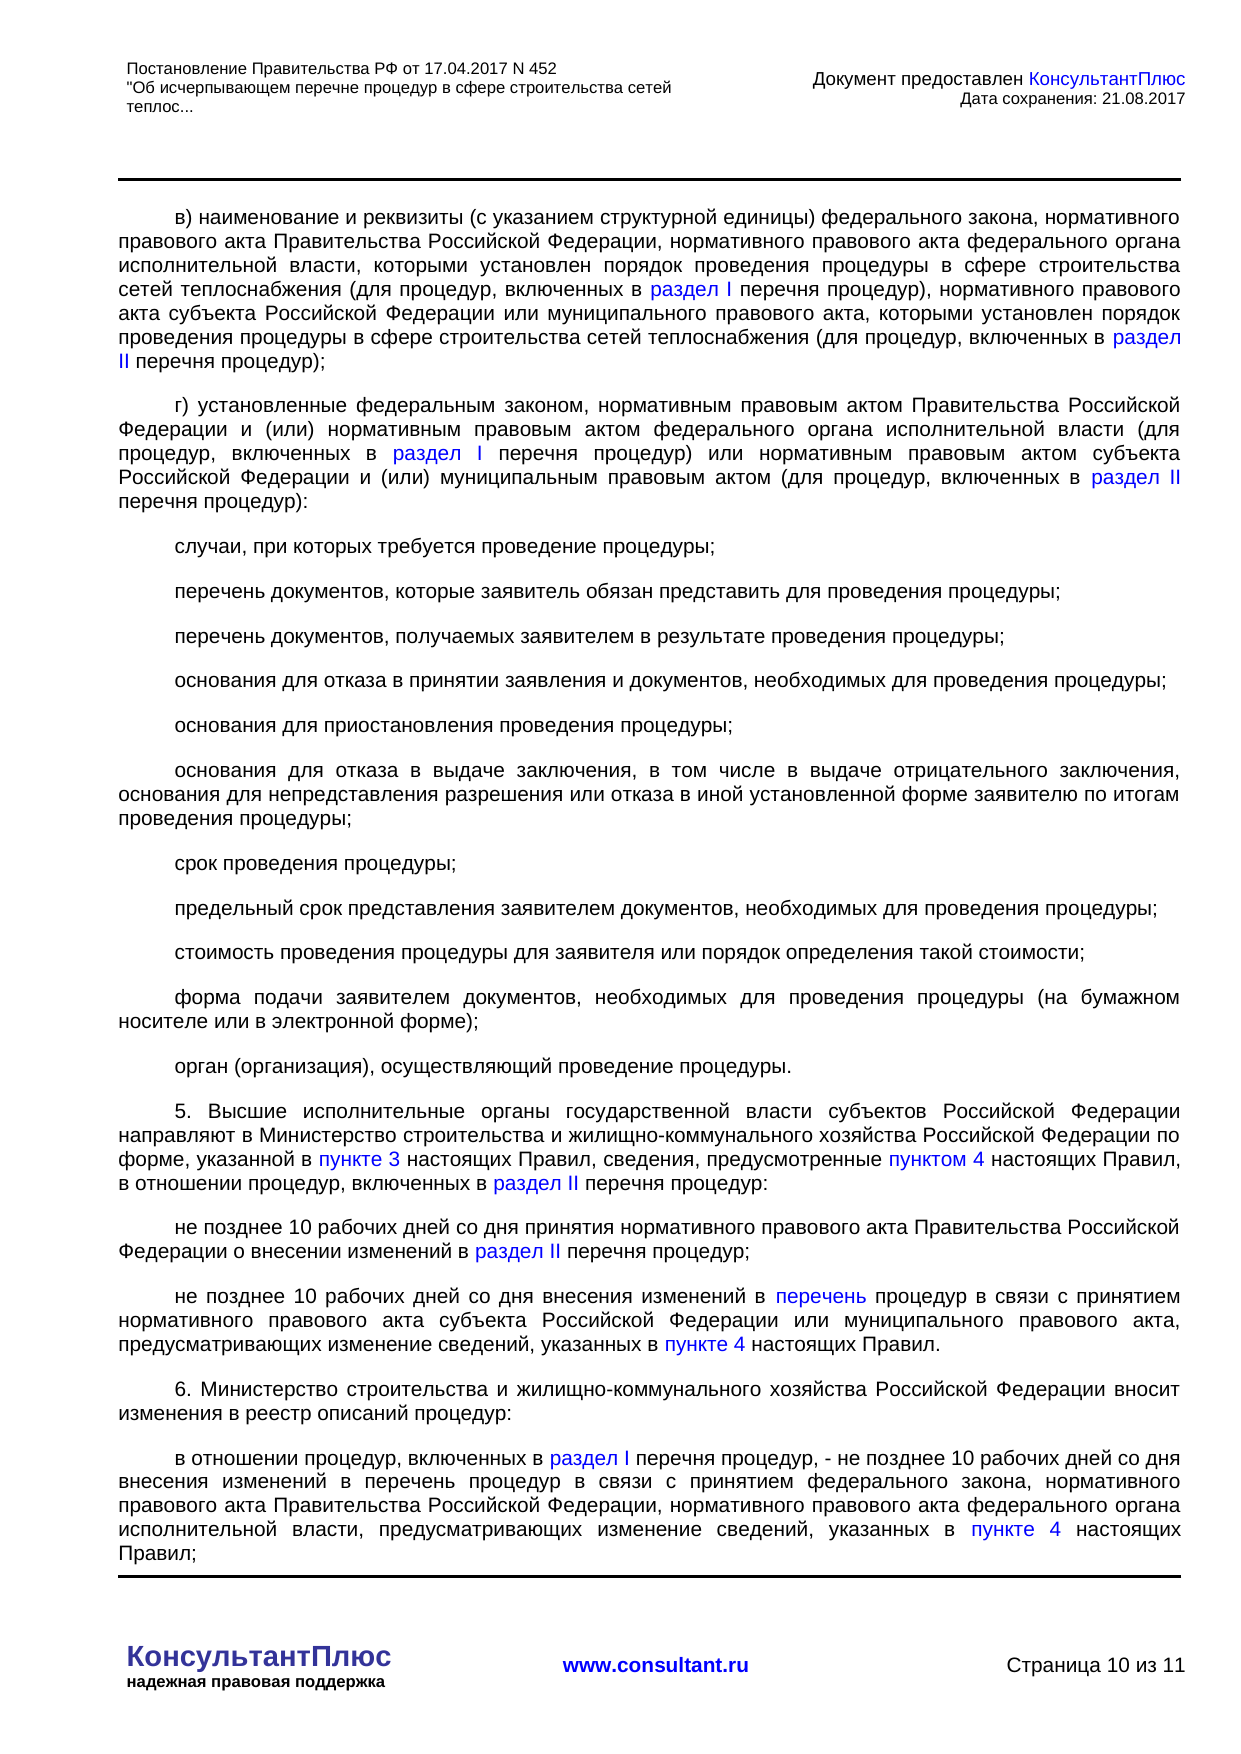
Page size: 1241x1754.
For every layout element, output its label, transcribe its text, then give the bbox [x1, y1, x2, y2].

text в отношении процедур, включенных в раздел I перечня процедур, - не позднее 10 рабочих дней со дня внесения изменений в перечень процедур в связи с принятием федерального закона, нормативного правового акта Правительства Российской Федерации, нормативного правового акта федерального органа исполнительной власти, предусматривающих изменение сведений, указанных в пункте 4 настоящих Правил; [118, 1445, 1181, 1565]
text в) наименование и реквизиты (с указанием структурной единицы) федерального закона, нормативного правового акта Правительства Российской Федерации, нормативного правового акта федерального органа исполнительной власти, которыми установлен порядок проведения процедуры в сфере строительства сетей теплоснабжения (для процедур, включенных в раздел I перечня процедур), нормативного правового акта субъекта Российской Федерации или муниципального правового акта, которыми установлен порядок проведения процедуры в сфере строительства сетей теплоснабжения (для процедур, включенных в раздел II перечня процедур); [118, 205, 1181, 372]
text не позднее 10 рабочих дней со дня внесения изменений в перечень процедур в связи с принятием нормативного правового акта субъекта Российской Федерации или муниципального правового акта, предусматривающих изменение сведений, указанных в пункте 4 настоящих Правил. [118, 1284, 1181, 1356]
text 5. Высшие исполнительные органы государственной власти субъектов Российской Федерации направляют в Министерство строительства и жилищно-коммунального хозяйства Российской Федерации по форме, указанной в пункте 3 настоящих Правил, сведения, предусмотренные пунктом 4 настоящих Правил, в отношении процедур, включенных в раздел II перечня процедур: [118, 1098, 1181, 1194]
text перечень документов, которые заявитель обязан представить для проведения процедуры; [118, 579, 1181, 603]
text форма подачи заявителем документов, необходимых для проведения процедуры (на бумажном носителе или в электронной форме); [118, 985, 1181, 1033]
text стоимость проведения процедуры для заявителя или порядок определения такой стоимости; [118, 940, 1181, 964]
text основания для отказа в выдаче заключения, в том числе в выдаче отрицательного заключения, основания для непредставления разрешения или отказа в иной установленной форме заявителю по итогам проведения процедуры; [118, 758, 1181, 830]
text предельный срок представления заявителем документов, необходимых для проведения процедуры; [118, 895, 1181, 919]
text не позднее 10 рабочих дней со дня принятия нормативного правового акта Правительства Российской Федерации о внесении изменений в раздел II перечня процедур; [118, 1215, 1181, 1263]
text 6. Министерство строительства и жилищно-коммунального хозяйства Российской Федерации вносит изменения в реестр описаний процедур: [118, 1377, 1181, 1424]
text г) установленные федеральным законом, нормативным правовым актом Правительства Российской Федерации и (или) нормативным правовым актом федерального органа исполнительной власти (для процедур, включенных в раздел I перечня процедур) или нормативным правовым актом субъекта Российской Федерации и (или) муниципальным правовым актом (для процедур, включенных в раздел II перечня процедур): [118, 393, 1181, 513]
text основания для приостановления проведения процедуры; [118, 713, 1181, 737]
text срок проведения процедуры; [118, 851, 1181, 874]
text перечень документов, получаемых заявителем в результате проведения процедуры; [118, 623, 1181, 647]
text основания для отказа в принятии заявления и документов, необходимых для проведения процедуры; [118, 668, 1181, 692]
text орган (организация), осуществляющий проведение процедуры. [118, 1054, 1181, 1078]
text случаи, при которых требуется проведение процедуры; [118, 534, 1181, 558]
